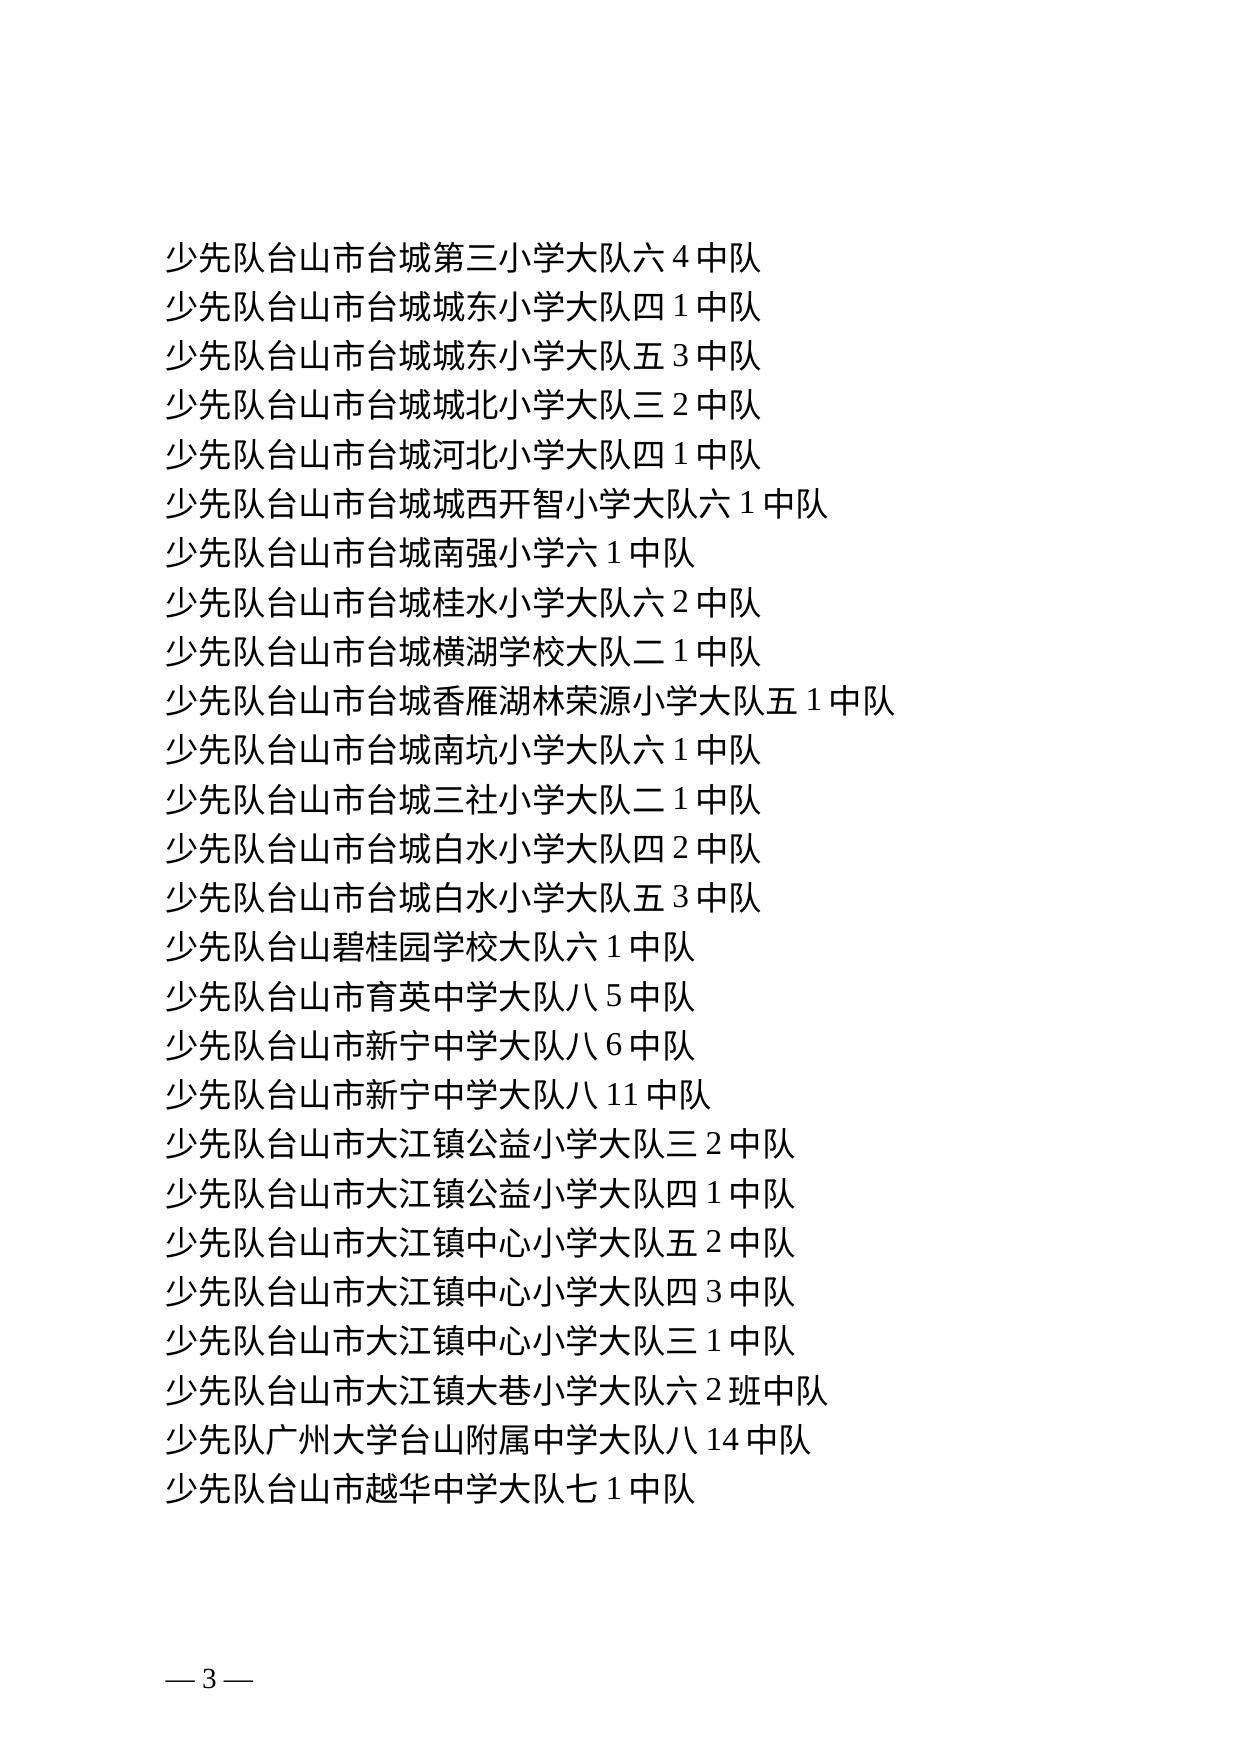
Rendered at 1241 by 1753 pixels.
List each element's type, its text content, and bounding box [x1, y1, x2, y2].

table_cell 少先队台山市新宁中学大队八6中队 [154, 1020, 1161, 1068]
table_cell 少先队台山市台城城东小学大队五3中队 [154, 330, 1161, 378]
table_cell 少先队台山市大江镇中心小学大队四3中队 [154, 1266, 1161, 1314]
table_cell 少先队台山市新宁中学大队八11中队 [154, 1069, 1161, 1117]
table_cell 少先队台山市台城城东小学大队四1中队 [154, 281, 1161, 329]
table_cell 少先队台山市台城南坑小学大队六1中队 [154, 724, 1161, 772]
table_cell 少先队台山市越华中学大队七1中队 [154, 1463, 1161, 1511]
table_cell 少先队台山市台城白水小学大队五3中队 [154, 872, 1161, 920]
table_cell 少先队台山市台城城北小学大队三2中队 [154, 379, 1161, 427]
table_cell 少先队台山碧桂园学校大队六1中队 [154, 921, 1161, 969]
table_cell 少先队台山市台城第三小学大队六4中队 [154, 231, 1161, 279]
table_cell 少先队台山市大江镇中心小学大队五2中队 [154, 1217, 1161, 1265]
table_cell 少先队台山市台城河北小学大队四1中队 [154, 429, 1161, 477]
table_cell 少先队台山市台城横湖学校大队二1中队 [154, 626, 1161, 674]
table_cell 少先队台山市台城南强小学六1中队 [154, 527, 1161, 575]
table_cell 少先队台山市大江镇大巷小学大队六2班中队 [154, 1365, 1161, 1413]
table_cell 少先队台山市大江镇公益小学大队四1中队 [154, 1168, 1161, 1216]
table_cell 少先队台山市台城白水小学大队四2中队 [154, 823, 1161, 871]
table_cell 少先队台山市台城香雁湖林荣源小学大队五1中队 [154, 675, 1161, 723]
table_cell 少先队台山市台城三社小学大队二1中队 [154, 773, 1161, 822]
table_cell 少先队台山市台城桂水小学大队六2中队 [154, 576, 1161, 624]
table_cell 少先队台山市台城城西开智小学大队六1中队 [154, 478, 1161, 526]
table_cell 少先队台山市大江镇中心小学大队三1中队 [154, 1315, 1161, 1363]
table_cell 少先队广州大学台山附属中学大队八14中队 [154, 1414, 1161, 1462]
table_cell 少先队台山市育英中学大队八5中队 [154, 970, 1161, 1019]
table_cell 少先队台山市大江镇公益小学大队三2中队 [154, 1118, 1161, 1166]
